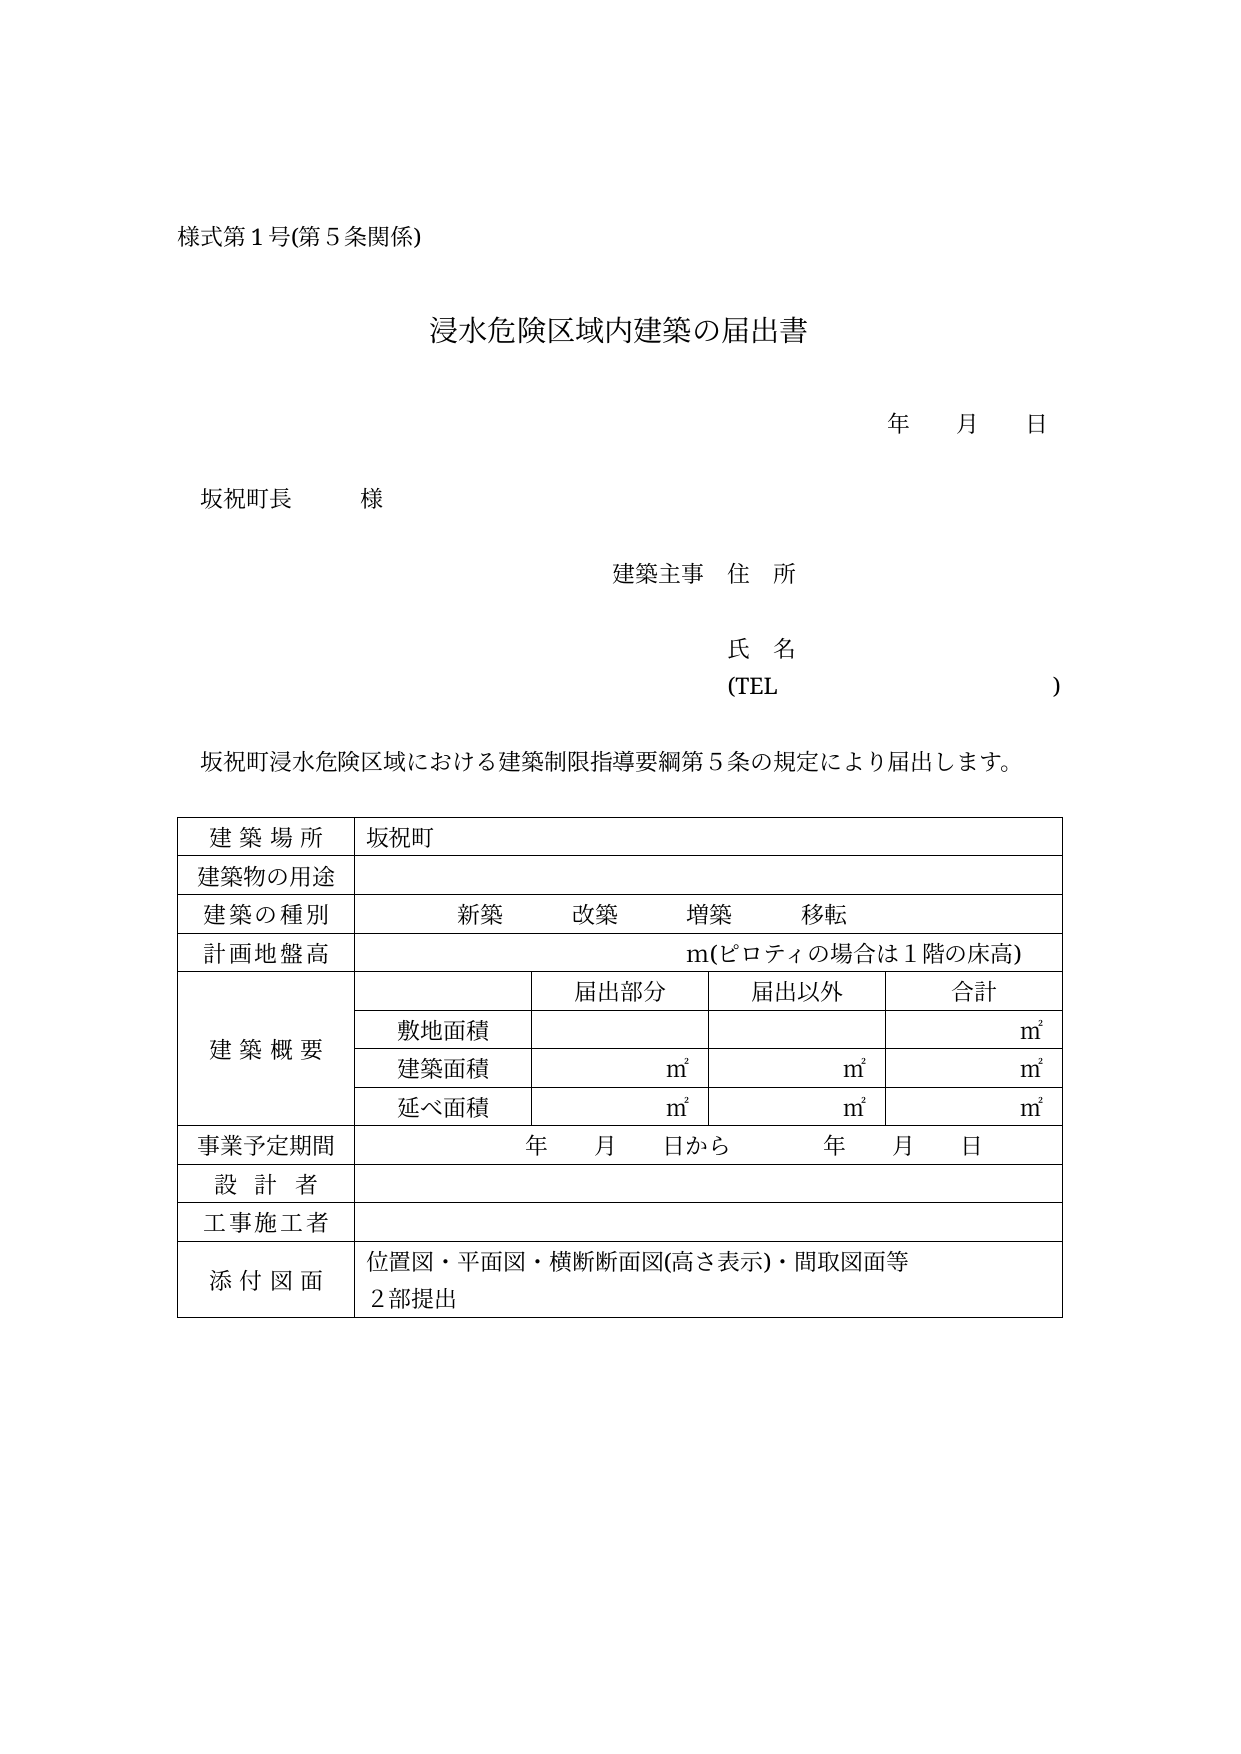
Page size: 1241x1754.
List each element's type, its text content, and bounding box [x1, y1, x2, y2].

table_header 建築場所 [178, 818, 354, 855]
table_cell [355, 1203, 1062, 1241]
text 建築主事 住 所 [177, 554, 1063, 592]
table_cell [355, 972, 531, 1009]
table_cell 敷地面積 [355, 1011, 531, 1048]
table_cell 建築の種別 [178, 895, 354, 932]
table_cell 新築 改築 増築 移転 [355, 895, 1062, 932]
table_cell 届出部分 [532, 972, 708, 1009]
table_cell 合計 [886, 972, 1062, 1009]
table_cell 延べ面積 [355, 1088, 531, 1125]
table_cell ㎡ [532, 1088, 708, 1125]
text 氏 名 [177, 629, 1063, 667]
table_cell 届出以外 [709, 972, 885, 1009]
table_cell ｍ(ピロティの場合は１階の床高) [355, 934, 1062, 971]
table_cell ㎡ [886, 1049, 1062, 1087]
table_cell 年 月 日から 年 月 日 [355, 1126, 1062, 1164]
table_cell ㎡ [709, 1049, 885, 1087]
table_cell 建築面積 [355, 1049, 531, 1087]
table_header 坂祝町 [355, 818, 1062, 855]
table_cell 設計者 [178, 1165, 354, 1202]
table_cell 建築概要 [178, 972, 354, 1125]
text 浸水危険区域内建築の届出書 [177, 292, 1063, 367]
table_cell [355, 856, 1062, 894]
text 年 月 日 [177, 404, 1063, 442]
text (TEL ) [177, 667, 1063, 704]
table_cell ㎡ [886, 1088, 1062, 1125]
table_cell [532, 1011, 708, 1048]
text 坂祝町浸水危険区域における建築制限指導要綱第５条の規定により届出します。 [177, 742, 1063, 779]
table_cell [355, 1165, 1062, 1202]
table_cell ㎡ [886, 1011, 1062, 1048]
table_cell ㎡ [532, 1049, 708, 1087]
table_cell 事業予定期間 [178, 1126, 354, 1164]
table_cell 添付図面 [178, 1242, 354, 1317]
table_cell 工事施工者 [178, 1203, 354, 1241]
table_cell 建築物の用途 [178, 856, 354, 894]
table_cell [709, 1011, 885, 1048]
table_cell 計画地盤高 [178, 934, 354, 971]
table_cell ㎡ [709, 1088, 885, 1125]
table_cell 位置図・平面図・横断断面図(高さ表示)・間取図面等 ２部提出 [355, 1242, 1062, 1317]
text 坂祝町長 様 [177, 479, 1063, 517]
text 様式第1号(第５条関係) [177, 217, 1063, 254]
